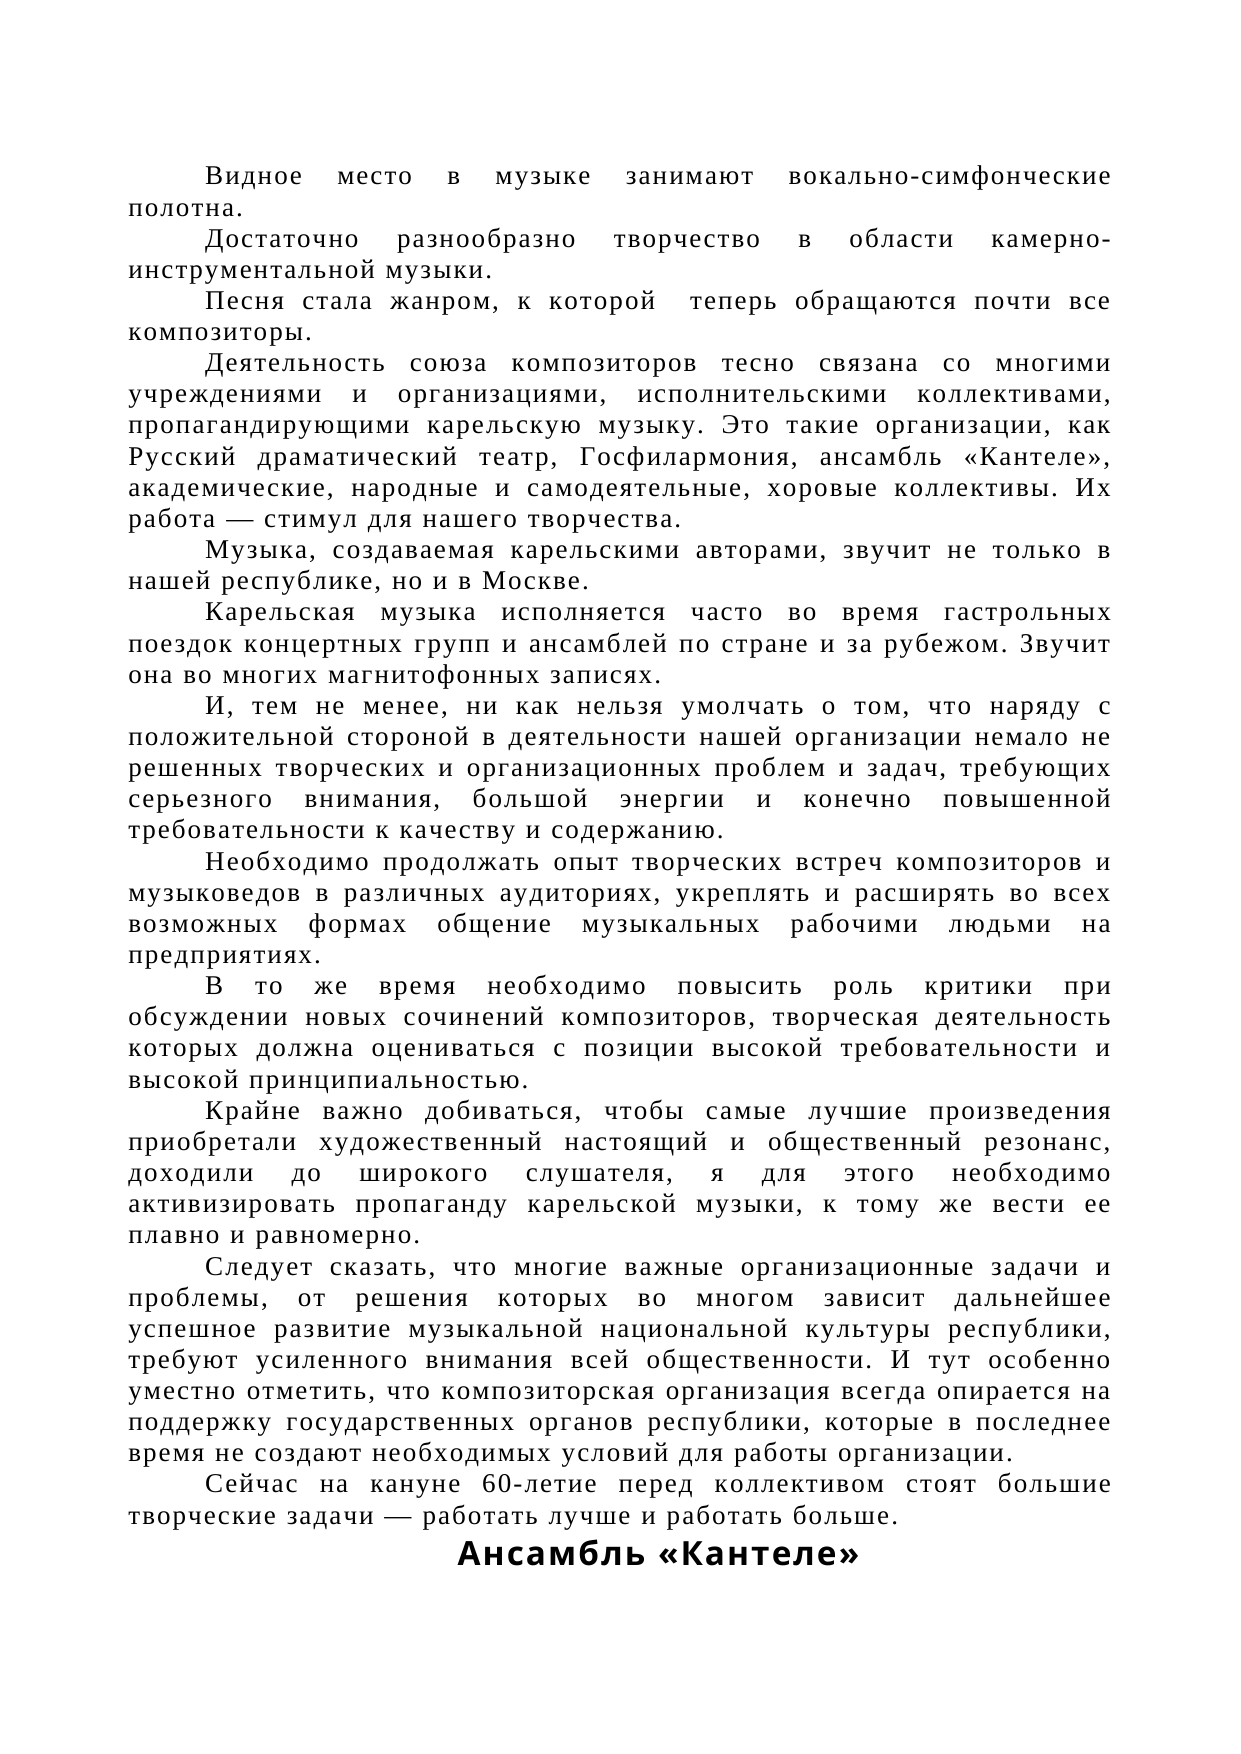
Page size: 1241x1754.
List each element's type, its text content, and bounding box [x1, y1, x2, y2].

text Видное место в музыке занимают вокально-симфонческие полотна. [128, 159, 1112, 222]
text Музыка, создаваемая карельскими авторами, звучит не только в нашей республике, но и в Москве. [128, 533, 1112, 596]
text В то же время необходимо повысить роль критики при обсуждении новых сочинений композиторов, творческая деятельность которых должна оцениваться с позиции высокой требовательности и высокой принципиальностью. [128, 969, 1112, 1094]
text И, тем не менее, ни как нельзя умолчать о том, что наряду с положительной стороной в деятельности нашей организации немало не решенных творческих и организационных проблем и задач, требующих серьезного внимания, большой энергии и конечно повышенной требовательности к качеству и содержанию. [128, 689, 1112, 845]
text Деятельность союза композиторов тесно связана со многими учреждениями и организациями, исполнительскими коллективами, пропагандирующими карельскую музыку. Это такие организации, как Русский драматический театр, Госфилармония, ансамбль «Кантеле», академические, народные и самодеятельные, хоровые коллективы. Их работа — стимул для нашего творчества. [128, 346, 1112, 533]
text Следует сказать, что многие важные организационные задачи и проблемы, от решения которых во многом зависит дальнейшее успешное развитие музыкальной национальной культуры республики, требуют усиленного внимания всей общественности. И тут особенно уместно отметить, что композиторская организация всегда опирается на поддержку государственных органов республики, которые в последнее время не создают необходимых условий для работы организации. [128, 1249, 1112, 1468]
text Ансамбль «Кантеле» [128, 1530, 1112, 1575]
text Сейчас на кануне 60-летие перед коллективом стоят большие творческие задачи — работать лучше и работать больше. [128, 1468, 1112, 1530]
text Карельская музыка исполняется часто во время гастрольных поездок концертных групп и ансамблей по стране и за рубежом. Звучит она во многих магнитофонных записях. [128, 596, 1112, 689]
text Песня стала жанром, к которой теперь обращаются почти все композиторы. [128, 284, 1112, 346]
text Необходимо продолжать опыт творческих встреч композиторов и музыковедов в различных аудиториях, укреплять и расширять во всех возможных формах общение музыкальных рабочими людьми на предприятиях. [128, 845, 1112, 969]
text Достаточно разнообразно творчество в области камерно-инструментальной музыки. [128, 222, 1112, 284]
text Крайне важно добиваться, чтобы самые лучшие произведения приобретали художественный настоящий и общественный резонанс, доходили до широкого слушателя, я для этого необходимо активизировать пропаганду карельской музыки, к тому же вести ее плавно и равномерно. [128, 1094, 1112, 1249]
